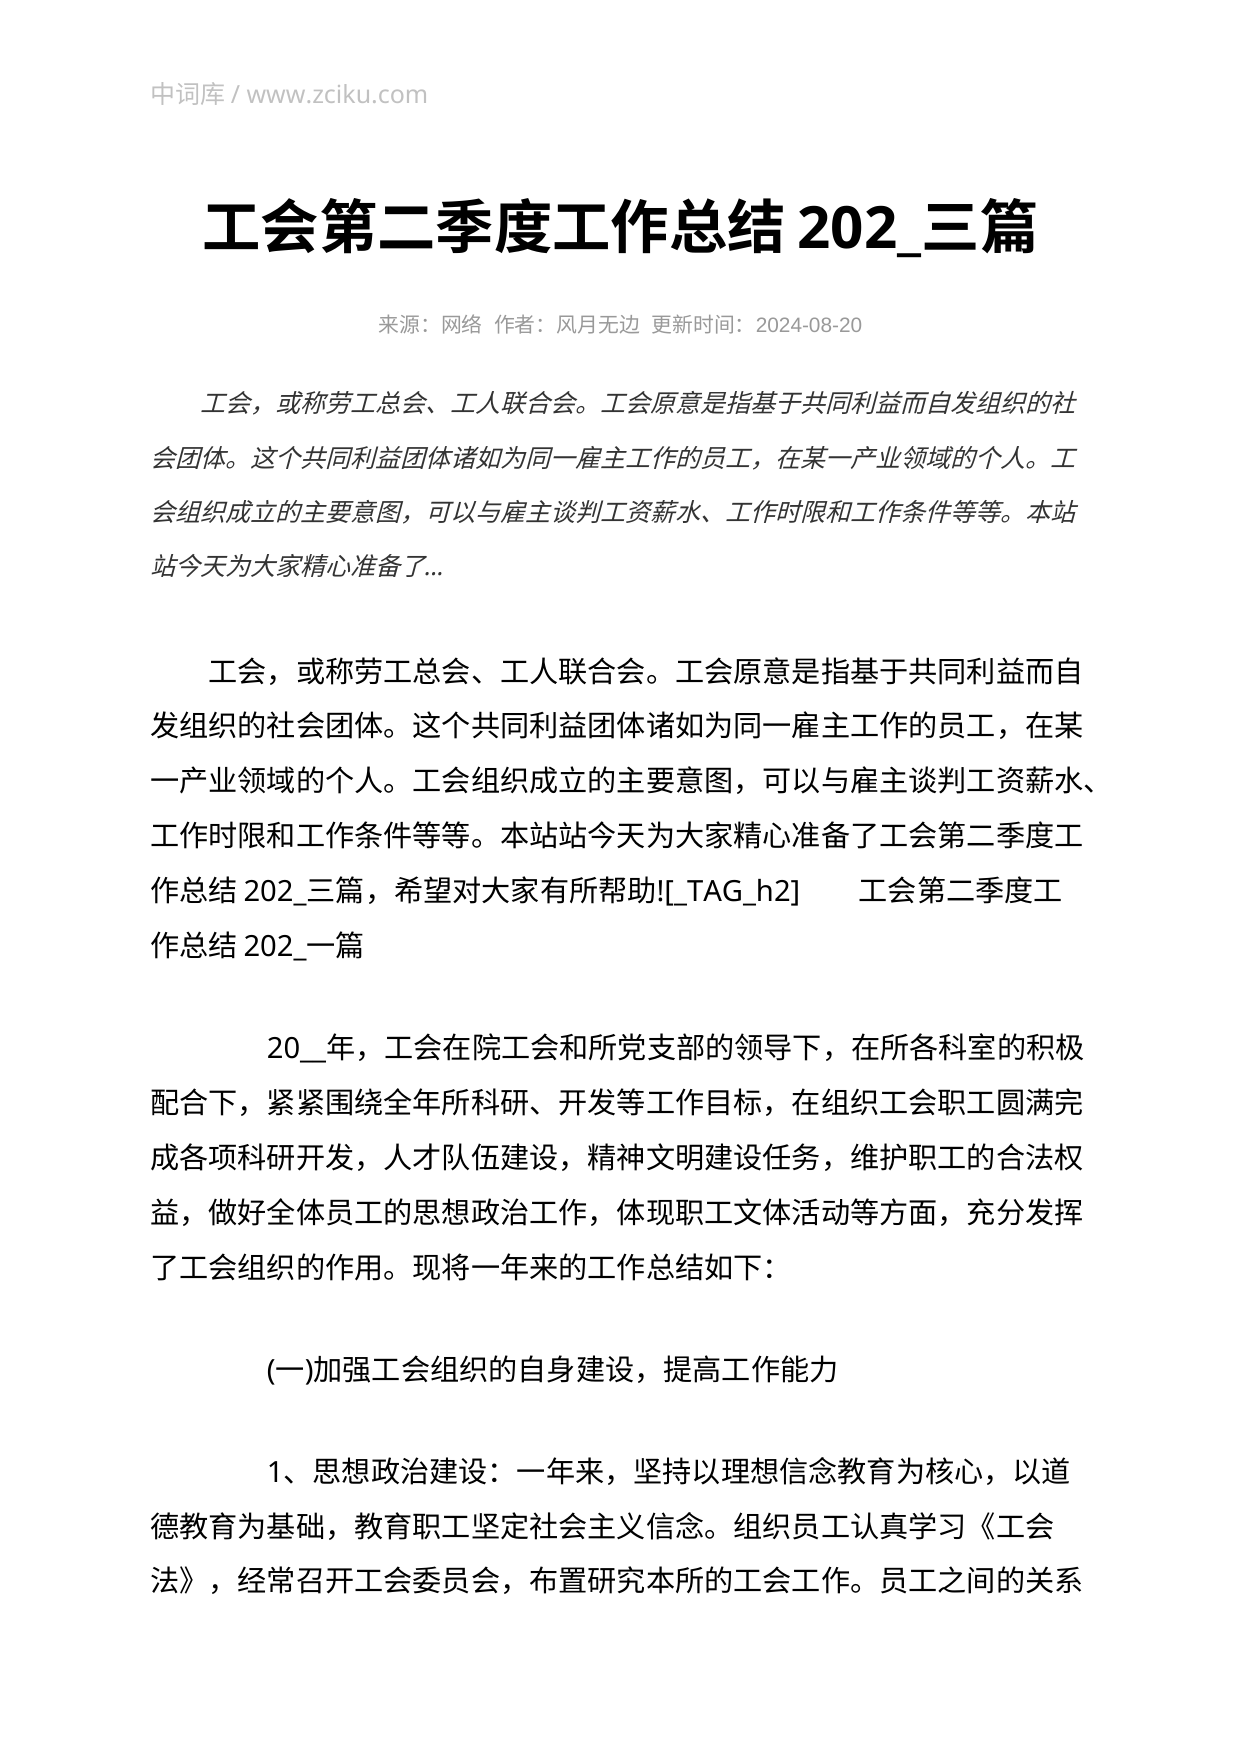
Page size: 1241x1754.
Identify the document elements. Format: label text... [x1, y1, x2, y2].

text (一)加强工会组织的自身建设，提高工作能力 [150, 1346, 1090, 1388]
text 20__年，工会在院工会和所党支部的领导下，在所各科室的积极配合下，紧紧围绕全年所科研、开发等工作目标，在组织工会职工圆满完成各项科研开发，人才队伍建设，精神文明建设任务，维护职工的合法权益，做好全体员工的思想政治工作，体现职工文体活动等方面，充分发挥了工会组织的作用。现将一年来的工作总结如下： [150, 1025, 1090, 1287]
text 工会，或称劳工总会、工人联合会。工会原意是指基于共同利益而自发组织的社会团体。这个共同利益团体诸如为同一雇主工作的员工，在某一产业领域的个人。工会组织成立的主要意图，可以与雇主谈判工资薪水、工作时限和工作条件等等。本站站今天为大家精心准备了工会第二季度工作总结202_三篇，希望对大家有所帮助![_TAG_h2] 工会第二季度工作总结202_一篇 [150, 648, 1090, 965]
text 来源：网络 作者：风月无边 更新时间：2024-08-20 [150, 313, 1090, 337]
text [150, 1448, 1090, 1600]
subtitle 工会第二季度工作总结202_三篇 [150, 181, 1090, 266]
text 工会，或称劳工总会、工人联合会。工会原意是指基于共同利益而自发组织的社会团体。这个共同利益团体诸如为同一雇主工作的员工，在某一产业领域的个人。工会组织成立的主要意图，可以与雇主谈判工资薪水、工作时限和工作条件等等。本站站今天为大家精心准备了... [150, 384, 1090, 583]
